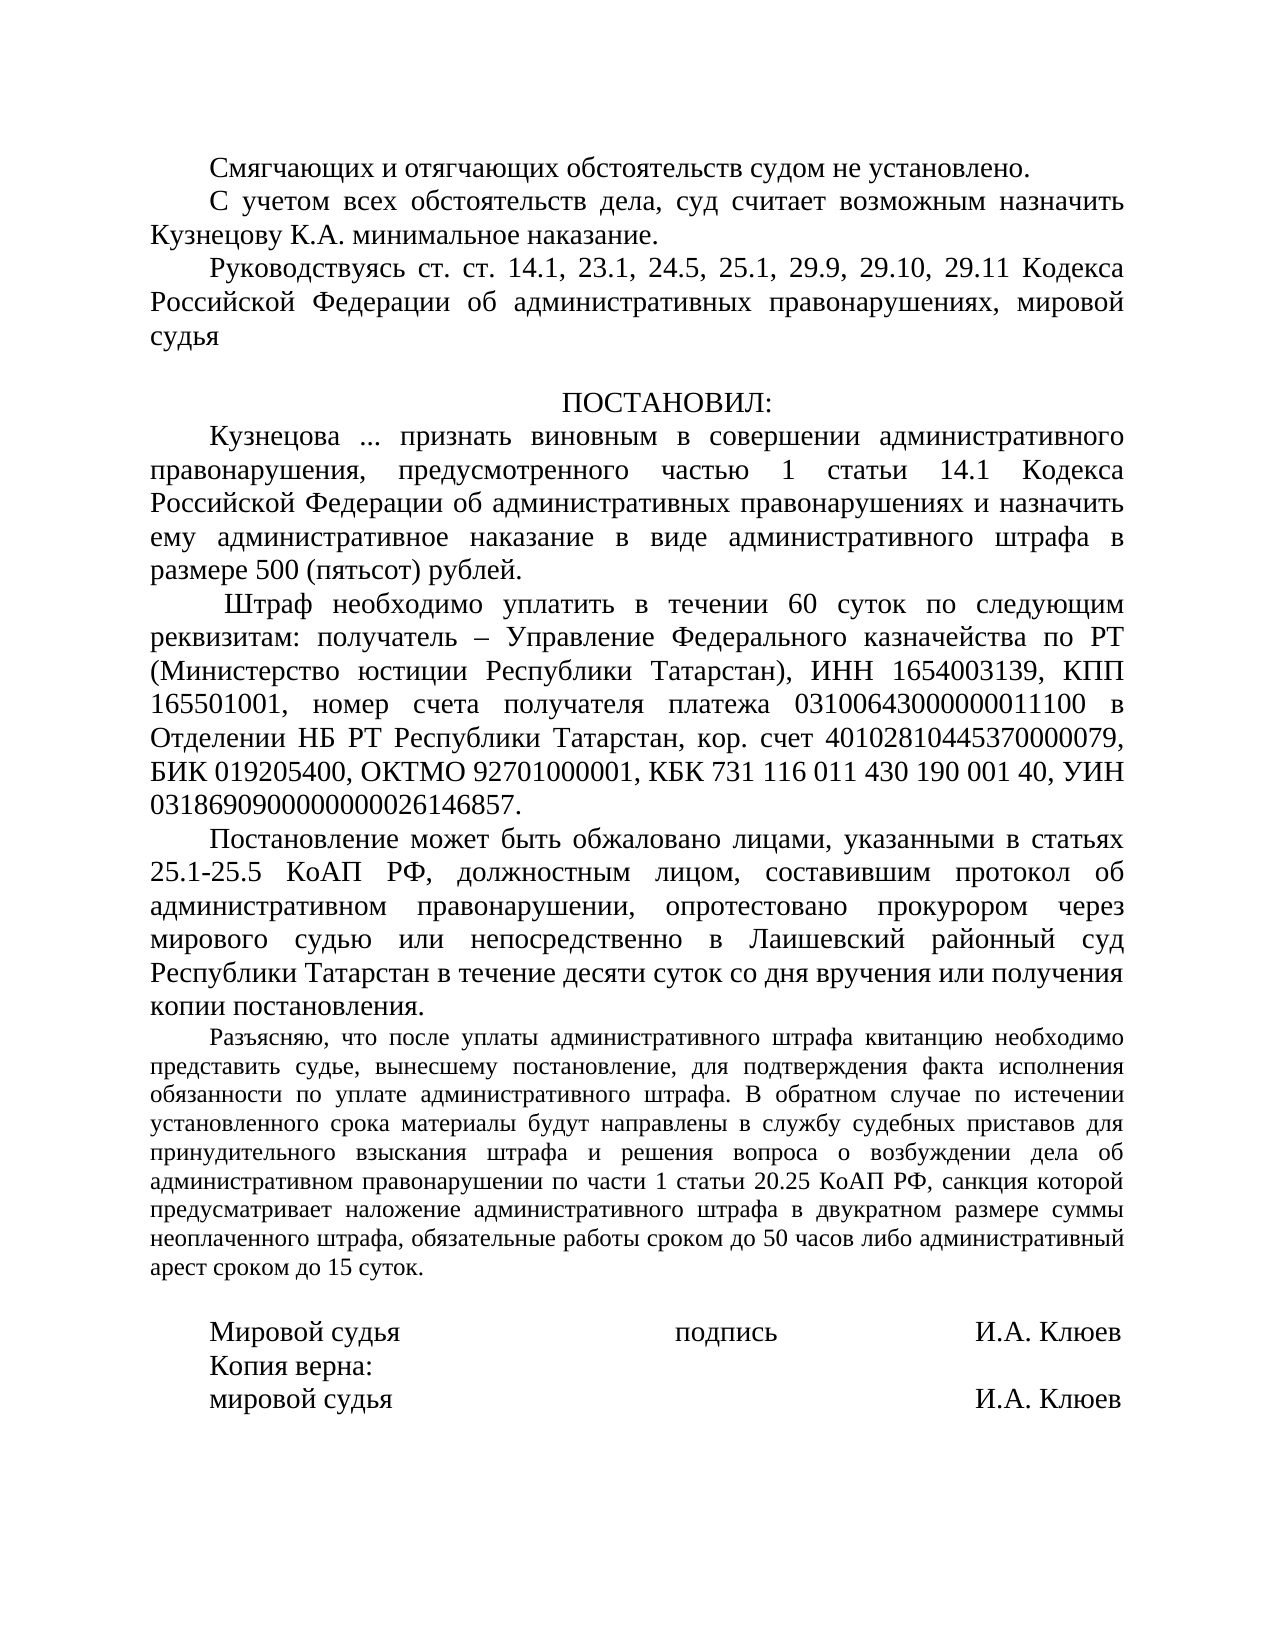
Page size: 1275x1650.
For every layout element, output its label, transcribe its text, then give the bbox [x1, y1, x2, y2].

text Руководствуясь ст. ст. 14.1, 23.1, 24.5, 25.1, 29.9, 29.10, 29.11 Кодекса Российской Федерации об административных правонарушениях, мировой судья [150, 251, 1125, 351]
text Смягчающих и отягчающих обстоятельств судом не установлено. [150, 150, 1125, 183]
text Мировой судья подпись И.А. Клюев [150, 1314, 1125, 1348]
text Штраф необходимо уплатить в течении 60 суток по следующим реквизитам: получатель – Управление Федерального казначейства по РТ (Министерство юстиции Республики Татарстан), ИНН 1654003139, КПП 165501001, номер счета получателя платежа 03100643000000011100 в Отделении НБ РТ Республики Татарстан, кор. счет 40102810445370000079, БИК 019205400, ОКТМО 92701000001, КБК 731 116 011 430 190 001 40, УИН 0318690900000000026146857. [150, 586, 1125, 821]
text Копия верна: [150, 1348, 1125, 1381]
text Постановление может быть обжаловано лицами, указанными в статьях 25.1-25.5 КоАП РФ, должностным лицом, составившим протокол об административном правонарушении, опротестовано прокурором через мирового судью или непосредственно в Лаишевский районный суд Республики Татарстан в течение десяти суток со дня вручения или получения копии постановления. [150, 821, 1125, 1022]
text Разъясняю, что после уплаты административного штрафа квитанцию необходимо представить судье, вынесшему постановление, для подтверждения факта исполнения обязанности по уплате административного штрафа. В обратном случае по истечении установленного срока материалы будут направлены в службу судебных приставов для принудительного взыскания штрафа и решения вопроса о возбуждении дела об административном правонарушении по части 1 статьи 20.25 КоАП РФ, санкция которой предусматривает наложение административного штрафа в двукратном размере суммы неоплаченного штрафа, обязательные работы сроком до 50 часов либо административный арест сроком до 15 суток. [150, 1022, 1125, 1281]
text мировой судья И.А. Клюев [150, 1381, 1125, 1415]
text Кузнецова ... признать виновным в совершении административного правонарушения, предусмотренного частью 1 статьи 14.1 Кодекса Российской Федерации об административных правонарушениях и назначить ему административное наказание в виде административного штрафа в размере 500 (пятьсот) рублей. [150, 418, 1125, 586]
text С учетом всех обстоятельств дела, суд считает возможным назначить Кузнецову К.А. минимальное наказание. [150, 183, 1125, 251]
text ПОСТАНОВИЛ: [150, 385, 1125, 418]
